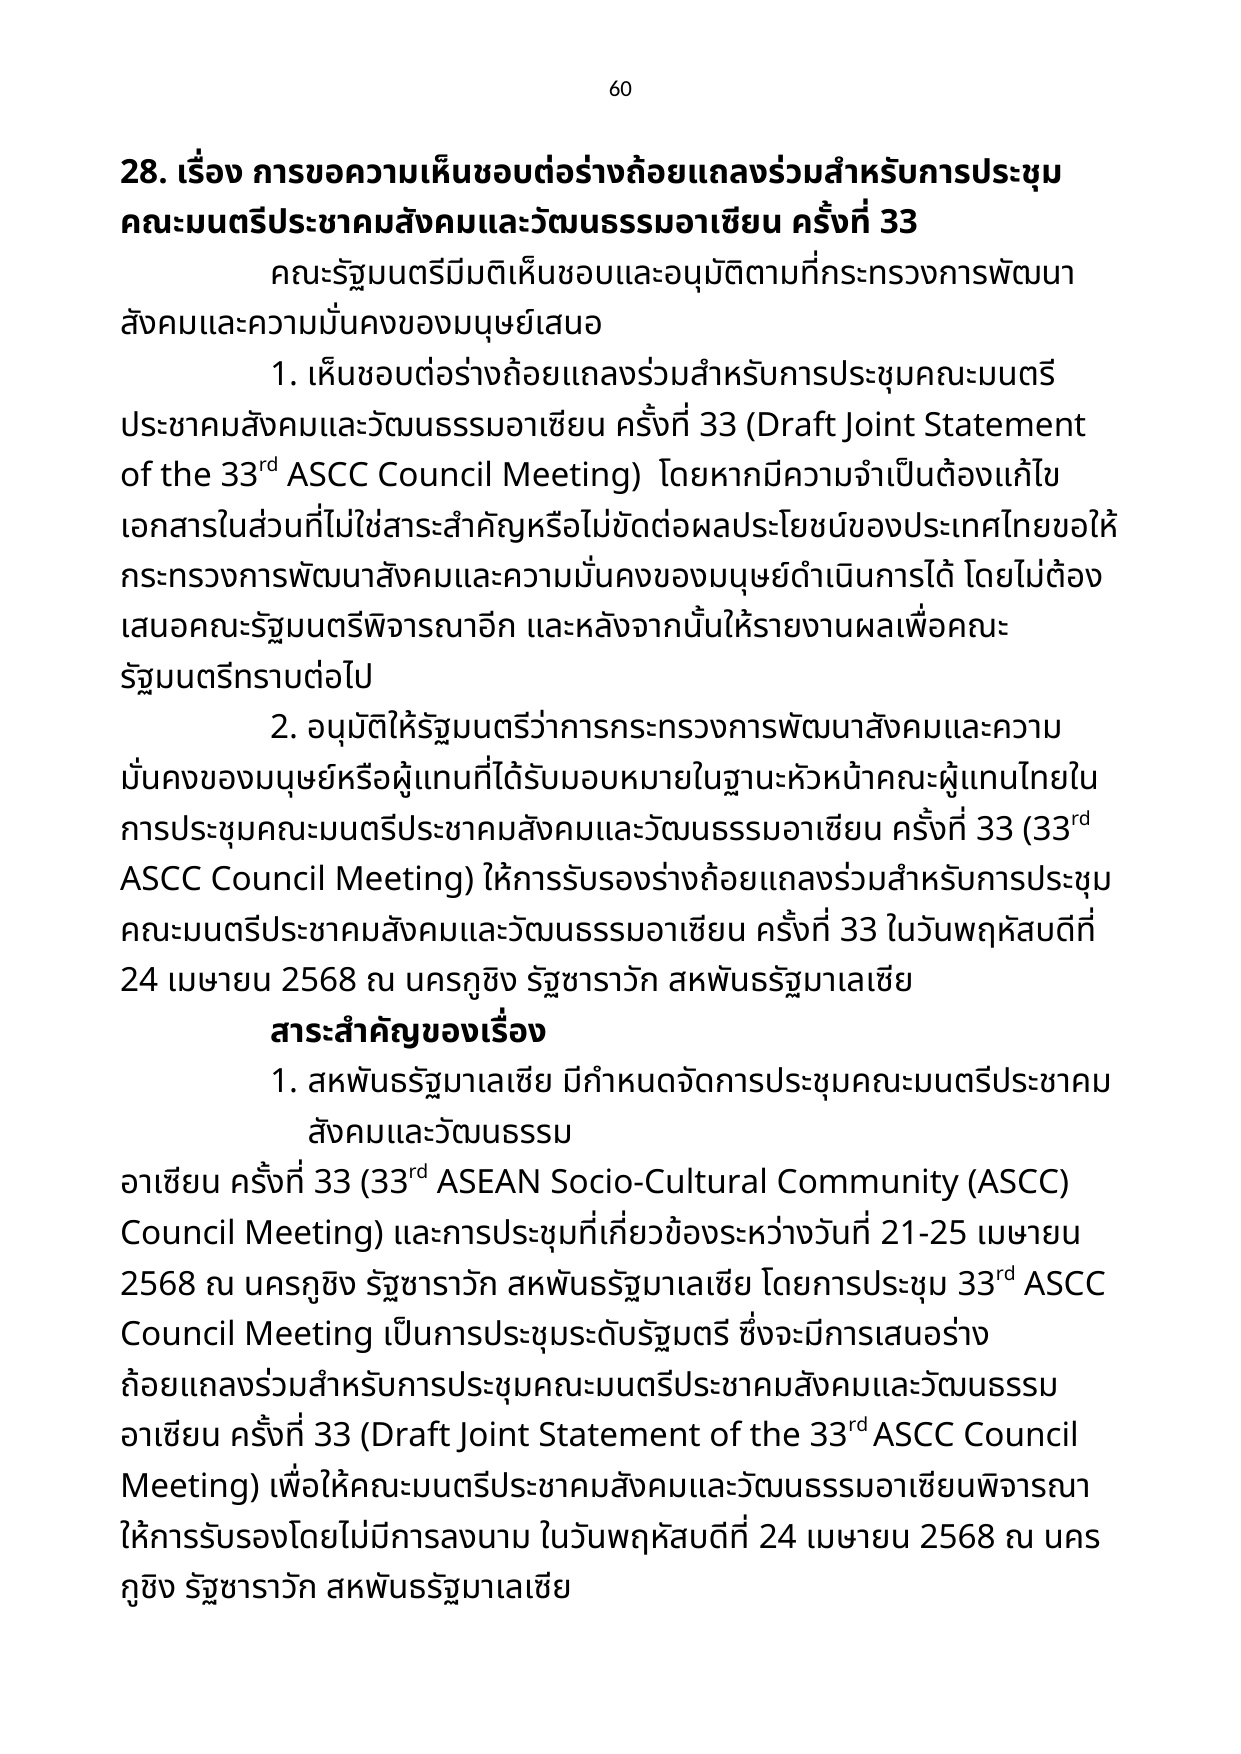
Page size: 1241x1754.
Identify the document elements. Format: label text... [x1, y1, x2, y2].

text 2. อนุมัติให้รัฐมนตรีว่าการกระทรวงการพัฒนาสังคมและความมั่นคงของมนุษย์หรือผู้แทนที่ได้รับมอบหมายในฐานะหัวหน้าคณะผู้แทนไทยในการประชุมคณะมนตรีประชาคมสังคมและวัฒนธรรมอาเซียน ครั้งที่ 33 (33rd ASCC Council Meeting) ให้การรับรองร่างถ้อยแถลงร่วมสำหรับการประชุมคณะมนตรีประชาคมสังคมและวัฒนธรรมอาเซียน ครั้งที่ 33 ในวันพฤหัสบดีที่ 24 เมษายน 2568 ณ นครกูชิง รัฐซาราวัก สหพันธรัฐมาเลเซีย [120, 703, 1120, 1007]
text 28. เรื่อง การขอความเห็นชอบต่อร่างถ้อยแถลงร่วมสำหรับการประชุมคณะมนตรีประชาคมสังคมและวัฒนธรรมอาเซียน ครั้งที่ 33 [120, 148, 1120, 249]
list สหพันธรัฐมาเลเซีย มีกำหนดจัดการประชุมคณะมนตรีประชาคมสังคมและวัฒนธรรม [270, 1057, 1120, 1158]
text สาระสำคัญของเรื่อง [120, 1007, 1120, 1057]
text อาเซียน ครั้งที่ 33 (33rd ASEAN Socio-Cultural Community (ASCC) Council Meeting) และการประชุมที่เกี่ยวข้องระหว่างวันที่ 21-25 เมษายน 2568 ณ นครกูชิง รัฐซาราวัก สหพันธรัฐมาเลเซีย โดยการประชุม 33rd ASCC Council Meeting เป็นการประชุมระดับรัฐมตรี ซึ่งจะมีการเสนอร่างถ้อยแถลงร่วมสำหรับการประชุมคณะมนตรีประชาคมสังคมและวัฒนธรรมอาเซียน ครั้งที่ 33 (Draft Joint Statement of the 33rd ASCC Council Meeting) เพื่อให้คณะมนตรีประชาคมสังคมและวัฒนธรรมอาเซียนพิจารณาให้การรับรองโดยไม่มีการลงนาม ในวันพฤหัสบดีที่ 24 เมษายน 2568 ณ นครกูชิง รัฐซาราวัก สหพันธรัฐมาเลเซีย [120, 1158, 1120, 1613]
text 1. เห็นชอบต่อร่างถ้อยแถลงร่วมสำหรับการประชุมคณะมนตรีประชาคมสังคมและวัฒนธรรมอาเซียน ครั้งที่ 33 (Draft Joint Statement of the 33rd ASCC Council Meeting) โดยหากมีความจำเป็นต้องแก้ไขเอกสารในส่วนที่ไม่ใช่สาระสำคัญหรือไม่ขัดต่อผลประโยชน์ของประเทศไทยขอให้กระทรวงการพัฒนาสังคมและความมั่นคงของมนุษย์ดำเนินการได้ โดยไม่ต้องเสนอคณะรัฐมนตรีพิจารณาอีก และหลังจากนั้นให้รายงานผลเพื่อคณะรัฐมนตรีทราบต่อไป [120, 350, 1120, 703]
text คณะรัฐมนตรีมีมติเห็นชอบและอนุมัติตามที่กระทรวงการพัฒนาสังคมและความมั่นคงของมนุษย์เสนอ [120, 249, 1120, 350]
